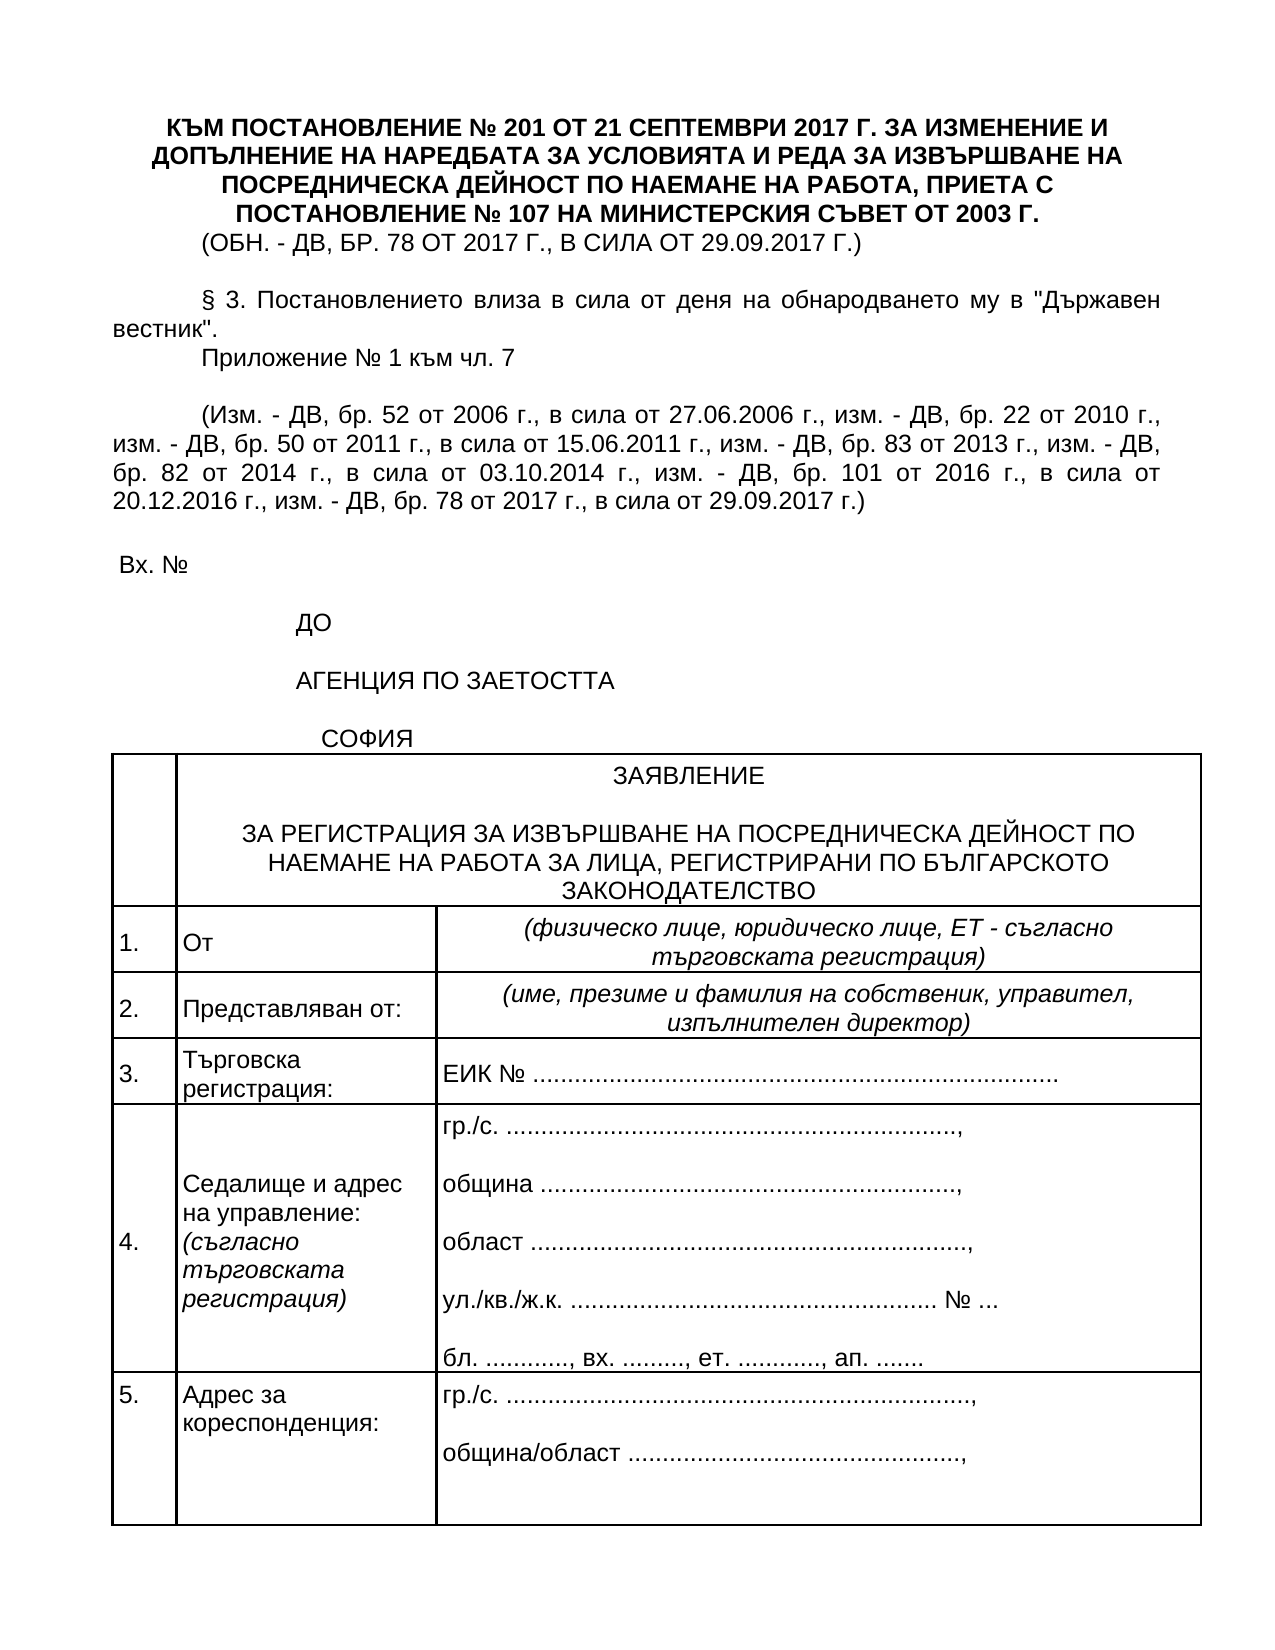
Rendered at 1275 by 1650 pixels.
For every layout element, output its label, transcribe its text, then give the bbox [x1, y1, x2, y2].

text Приложение № 1 към чл. 7 [112, 342, 1162, 371]
table_cell 1. [114, 907, 175, 971]
table_cell (име, презиме и фамилия на собственик, управител, изпълнителен директор) [438, 973, 1200, 1037]
table_cell (физическо лице, юридическо лице, ЕТ - съгласно търговската регистрация) [438, 907, 1200, 971]
table_cell 4. [114, 1105, 175, 1371]
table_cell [438, 1373, 1200, 1524]
table_cell 3. [114, 1039, 175, 1102]
table_cell Търговска регистрация: [178, 1039, 435, 1102]
table_header Вх. № ДО АГЕНЦИЯ ПО ЗАЕТОСТТА СОФИЯ [113, 544, 1201, 752]
table_cell Представляван от: [178, 973, 435, 1037]
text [112, 112, 1162, 227]
table_cell Седалище и адрес на управление: (съгласно търговската регистрация) [178, 1105, 435, 1371]
table_cell гр./с. ................................................................., община ............................................................, област ..............................................................., ул./кв./ж.к. ..................................................... № ... бл. ............, вх. ........., ет. ............, ап. ....... [438, 1105, 1200, 1371]
table_cell От [178, 907, 435, 971]
table_cell ЗАЯВЛЕНИЕ ЗА РЕГИСТРАЦИЯ ЗА ИЗВЪРШВАНЕ НА ПОСРЕДНИЧЕСКА ДЕЙНОСТ ПО НАЕМАНЕ НА РАБОТА ЗА ЛИЦА, РЕГИСТРИРАНИ ПО БЪЛГАРСКОТО ЗАКОНОДАТЕЛСТВО [178, 755, 1200, 905]
table_cell [114, 755, 175, 905]
text (Изм. - ДВ, бр. 52 от 2006 г., в сила от 27.06.2006 г., изм. - ДВ, бр. 22 от 2010 г., изм. - ДВ, бр. 50 от 2011 г., в сила от 15.06.2011 г., изм. - ДВ, бр. 83 от 2013 г., изм. - ДВ, бр. 82 от 2014 г., в сила от 03.10.2014 г., изм. - ДВ, бр. 101 от 2016 г., в сила от 20.12.2016 г., изм. - ДВ, бр. 78 от 2017 г., в сила от 29.09.2017 г.) [112, 400, 1162, 515]
text (ОБН. - ДВ, БР. 78 ОТ 2017 Г., В СИЛА ОТ 29.09.2017 Г.) [112, 227, 1162, 256]
text § 3. Постановлението влиза в сила от деня на обнародването му в "Държавен вестник". [112, 285, 1162, 342]
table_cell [178, 1373, 435, 1524]
table_cell ЕИК № ............................................................................ [438, 1039, 1200, 1102]
table_cell 2. [114, 973, 175, 1037]
table_cell 5. [114, 1373, 175, 1524]
